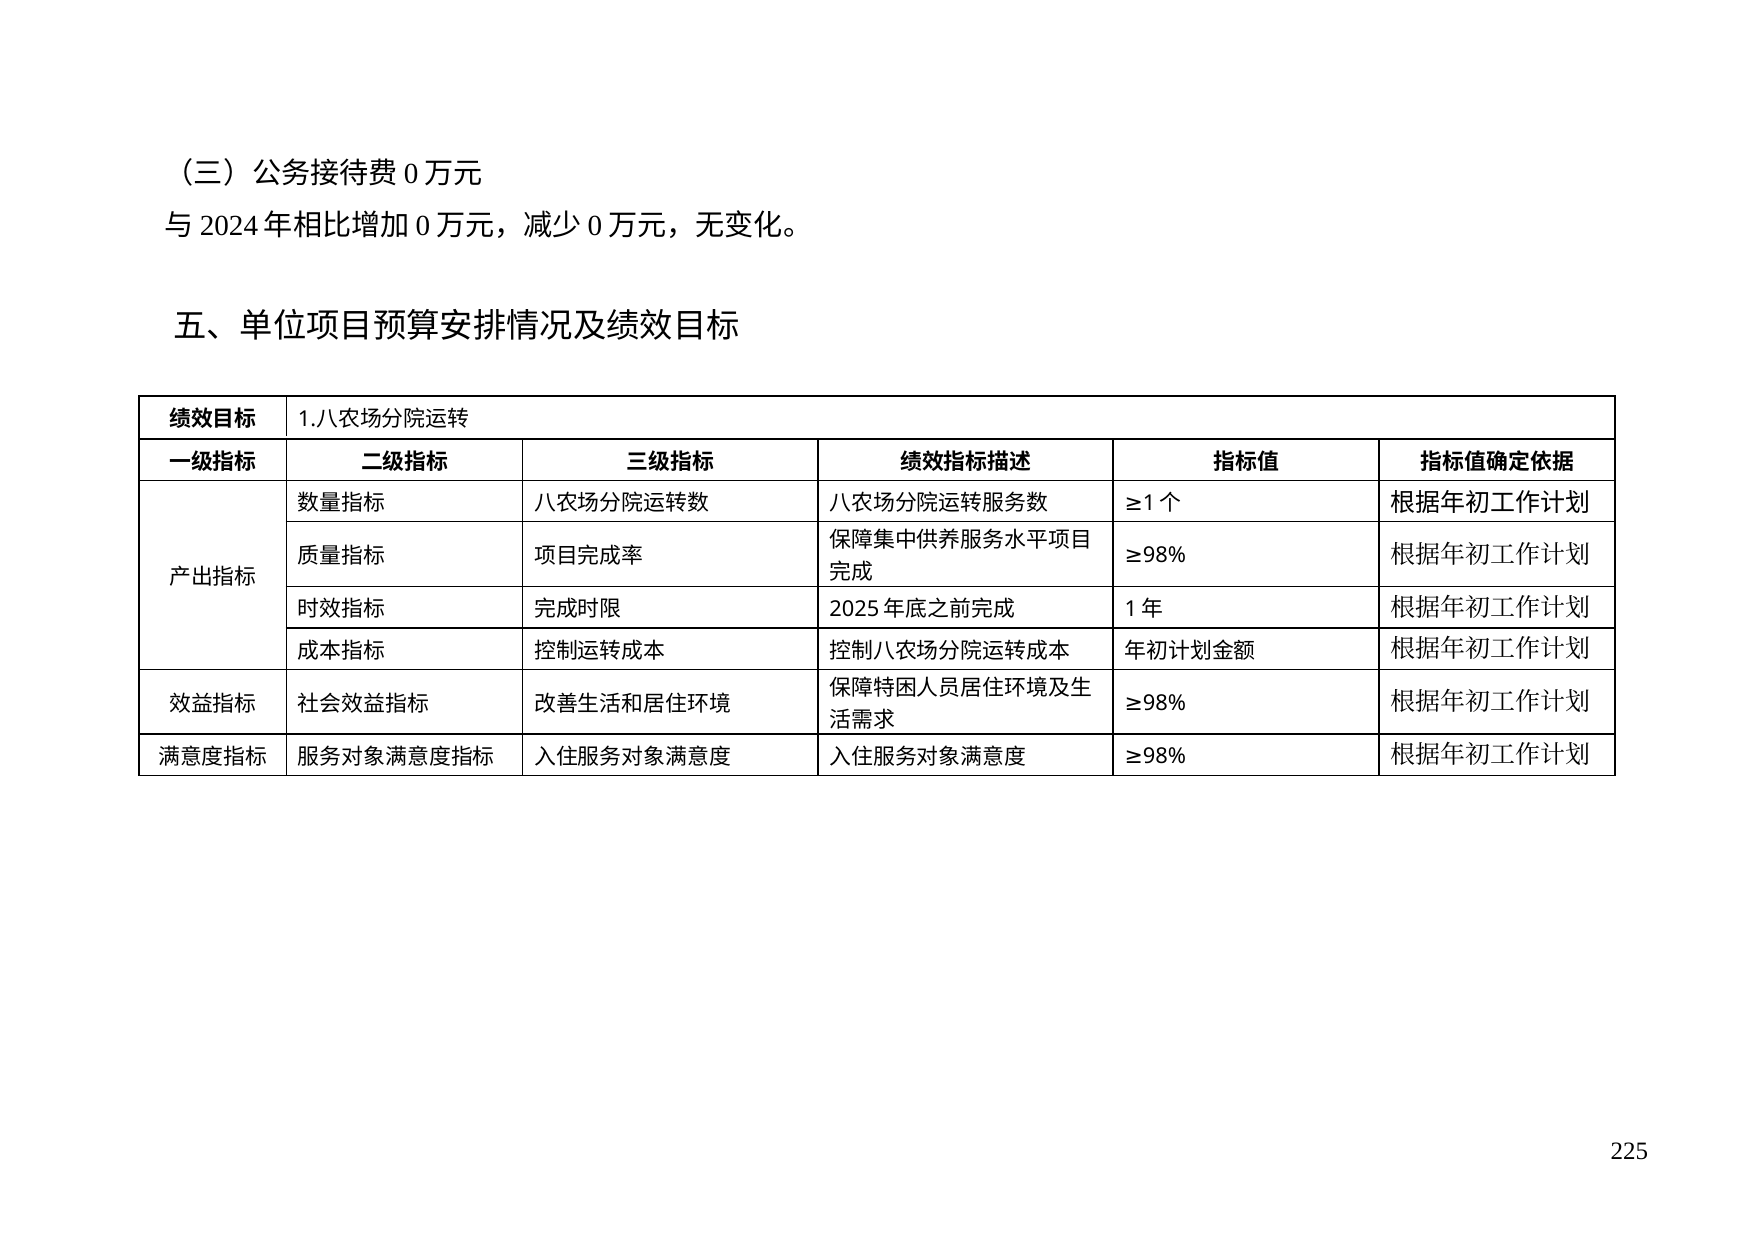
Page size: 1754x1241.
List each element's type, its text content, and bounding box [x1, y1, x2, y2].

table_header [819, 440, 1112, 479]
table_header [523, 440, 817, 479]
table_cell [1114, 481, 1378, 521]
text 与2024年相比增加0万元，减少0万元，无变化。 [106, 194, 1648, 246]
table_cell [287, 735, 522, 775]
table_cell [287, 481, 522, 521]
text （三）公务接待费0万元 [106, 142, 1648, 194]
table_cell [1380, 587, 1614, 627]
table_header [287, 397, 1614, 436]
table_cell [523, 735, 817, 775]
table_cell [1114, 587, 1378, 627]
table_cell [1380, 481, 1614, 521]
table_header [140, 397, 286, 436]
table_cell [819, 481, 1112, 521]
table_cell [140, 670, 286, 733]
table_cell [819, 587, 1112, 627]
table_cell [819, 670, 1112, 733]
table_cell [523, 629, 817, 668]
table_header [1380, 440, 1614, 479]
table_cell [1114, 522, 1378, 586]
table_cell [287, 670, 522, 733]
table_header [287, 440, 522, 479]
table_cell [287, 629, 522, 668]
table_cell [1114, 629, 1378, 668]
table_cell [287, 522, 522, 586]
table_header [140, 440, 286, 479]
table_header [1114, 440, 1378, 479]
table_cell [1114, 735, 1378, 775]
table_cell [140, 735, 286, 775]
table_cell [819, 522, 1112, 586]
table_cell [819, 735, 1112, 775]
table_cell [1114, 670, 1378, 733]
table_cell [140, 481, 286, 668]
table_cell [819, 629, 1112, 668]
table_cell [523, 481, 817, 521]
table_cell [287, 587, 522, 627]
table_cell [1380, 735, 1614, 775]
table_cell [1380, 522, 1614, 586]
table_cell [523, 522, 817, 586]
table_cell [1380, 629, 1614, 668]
list 五、单位项目预算安排情况及绩效目标 [173, 299, 1648, 347]
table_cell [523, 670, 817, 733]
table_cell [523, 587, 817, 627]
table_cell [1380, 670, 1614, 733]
